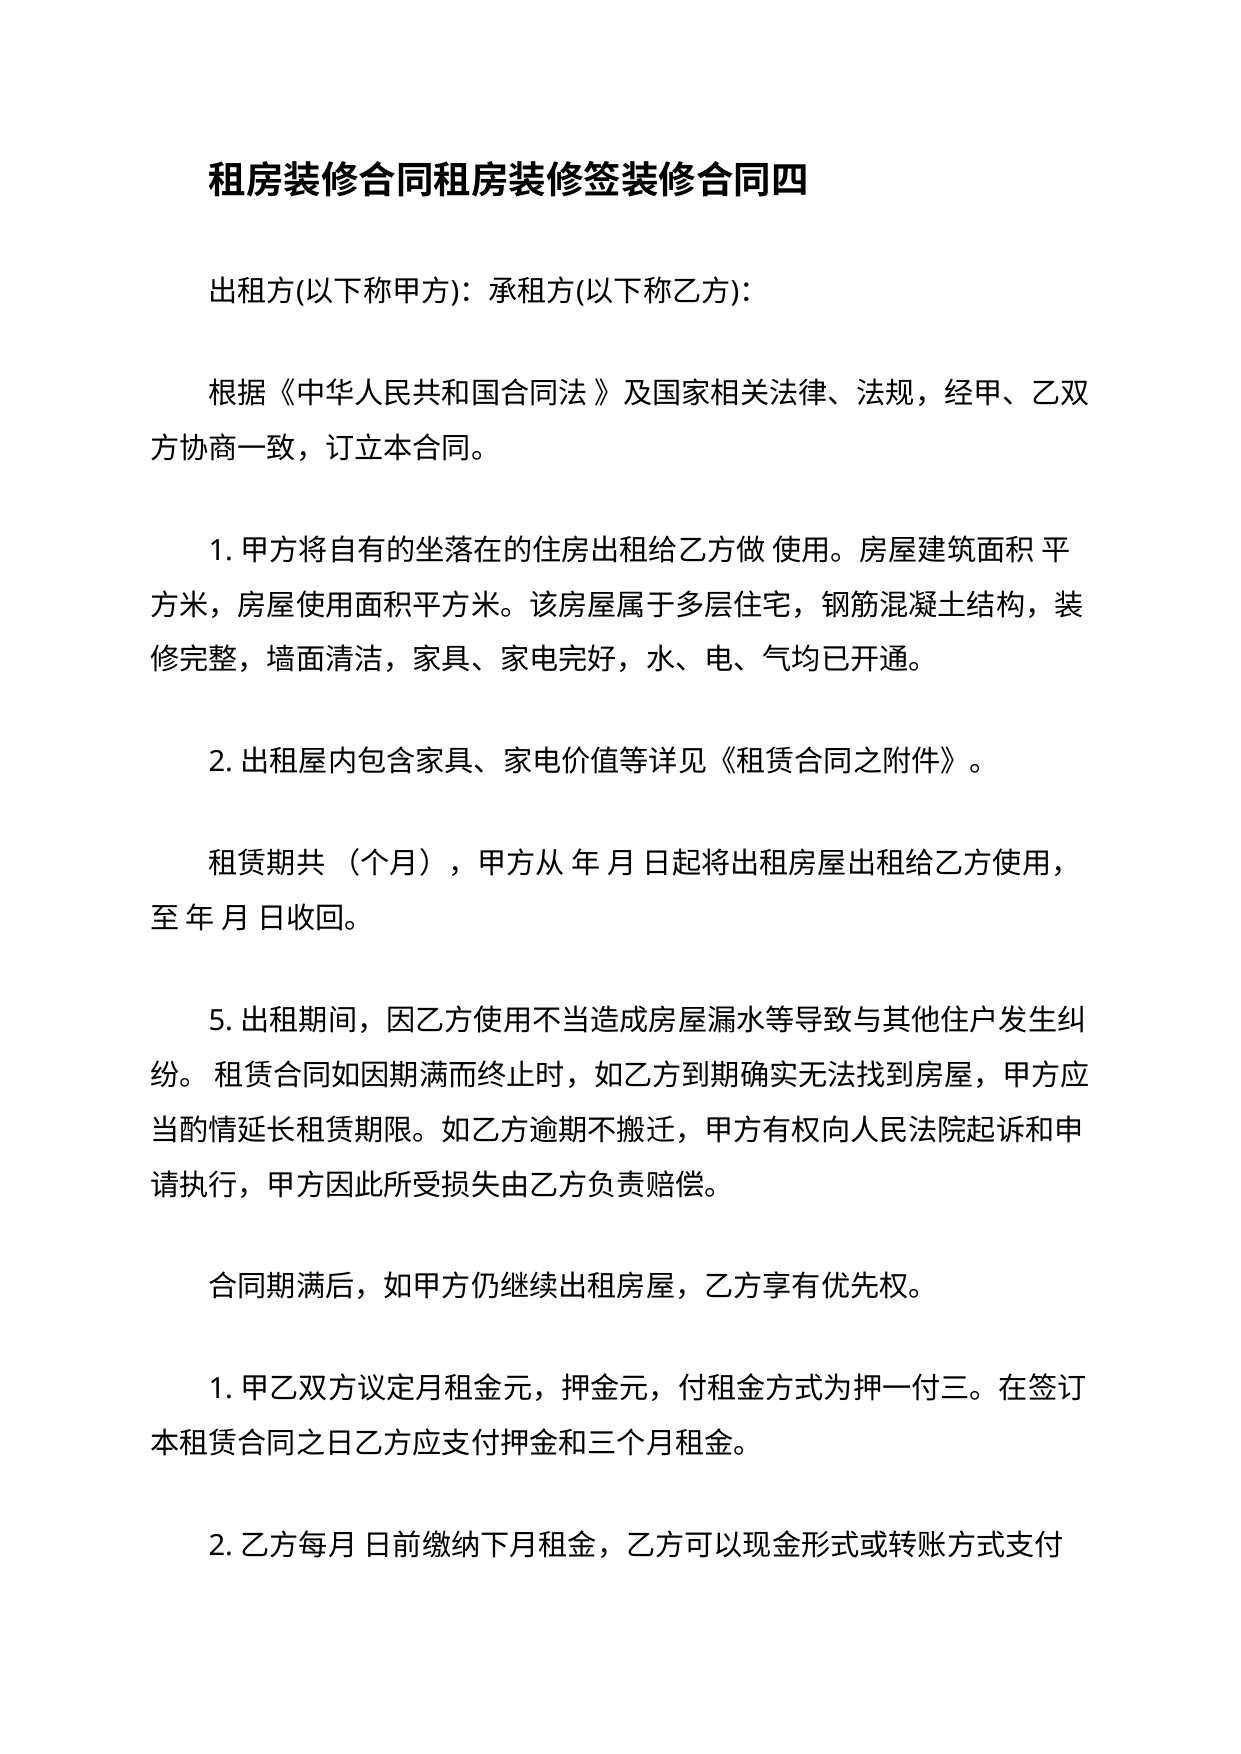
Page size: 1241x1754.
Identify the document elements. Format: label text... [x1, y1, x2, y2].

text 2. 出租屋内包含家具、家电价值等详见《租赁合同之附件》。 [150, 738, 1090, 780]
text 出租方(以下称甲方)：承租方(以下称乙方)： [150, 267, 1090, 310]
text 合同期满后，如甲方仍继续出租房屋，乙方享有优先权。 [150, 1263, 1090, 1305]
text 根据《中华人民共和国合同法 》及国家相关法律、法规，经甲、乙双方协商一致，订立本合同。 [150, 369, 1090, 467]
text 5. 出租期间，因乙方使用不当造成房屋漏水等导致与其他住户发生纠纷。 租赁合同如因期满而终止时，如乙方到期确实无法找到房屋，甲方应当酌情延长租赁期限。如乙方逾期不搬迁，甲方有权向人民法院起诉和申请执行，甲方因此所受损失由乙方负责赔偿。 [150, 996, 1090, 1203]
text 1. 甲乙双方议定月租金元，押金元，付租金方式为押一付三。在签订本租赁合同之日乙方应支付押金和三个月租金。 [150, 1365, 1090, 1462]
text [150, 1521, 1090, 1564]
text 租房装修合同租房装修签装修合同四 [150, 150, 1090, 204]
text 租赁期共 （个月），甲方从 年 月 日起将出租房屋出租给乙方使用，至 年 月 日收回。 [150, 840, 1090, 937]
text 1. 甲方将自有的坐落在的住房出租给乙方做 使用。房屋建筑面积 平方米，房屋使用面积平方米。该房屋属于多层住宅，钢筋混凝土结构，装修完整，墙面清洁，家具、家电完好，水、电、气均已开通。 [150, 526, 1090, 678]
